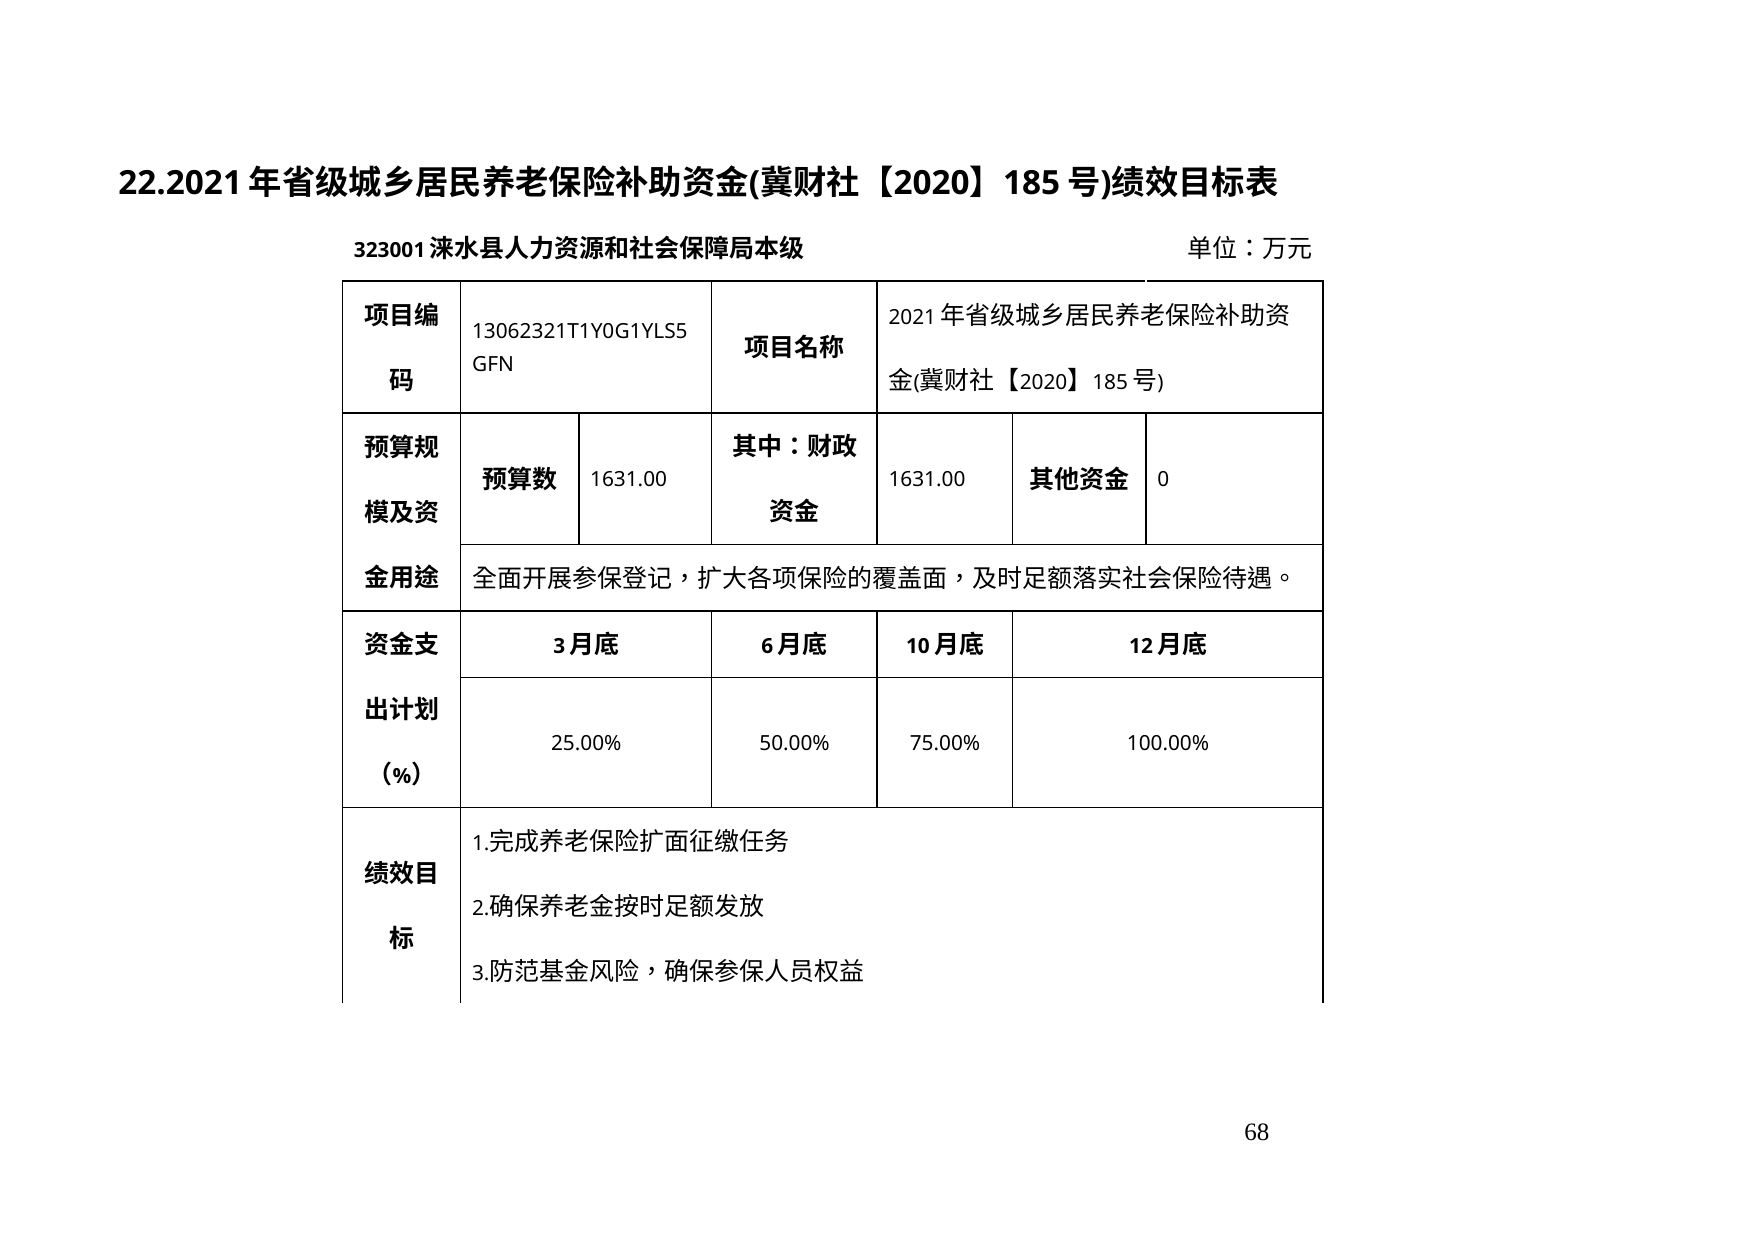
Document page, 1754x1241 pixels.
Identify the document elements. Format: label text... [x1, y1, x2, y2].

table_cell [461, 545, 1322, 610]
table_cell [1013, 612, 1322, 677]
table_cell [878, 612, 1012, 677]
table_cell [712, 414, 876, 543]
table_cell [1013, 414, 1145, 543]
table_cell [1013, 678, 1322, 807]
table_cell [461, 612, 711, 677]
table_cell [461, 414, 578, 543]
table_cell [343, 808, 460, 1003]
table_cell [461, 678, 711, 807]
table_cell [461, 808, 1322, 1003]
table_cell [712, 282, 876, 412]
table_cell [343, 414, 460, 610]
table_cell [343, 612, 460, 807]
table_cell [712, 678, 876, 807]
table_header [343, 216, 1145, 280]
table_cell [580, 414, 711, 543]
text 22.2021年省级城乡居民养老保险补助资金(冀财社【2020】185号)绩效目标表 [118, 149, 1547, 214]
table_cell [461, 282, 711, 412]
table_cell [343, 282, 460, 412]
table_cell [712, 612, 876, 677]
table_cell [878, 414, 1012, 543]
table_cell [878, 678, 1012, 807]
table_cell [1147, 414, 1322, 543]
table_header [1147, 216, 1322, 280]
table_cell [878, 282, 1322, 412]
